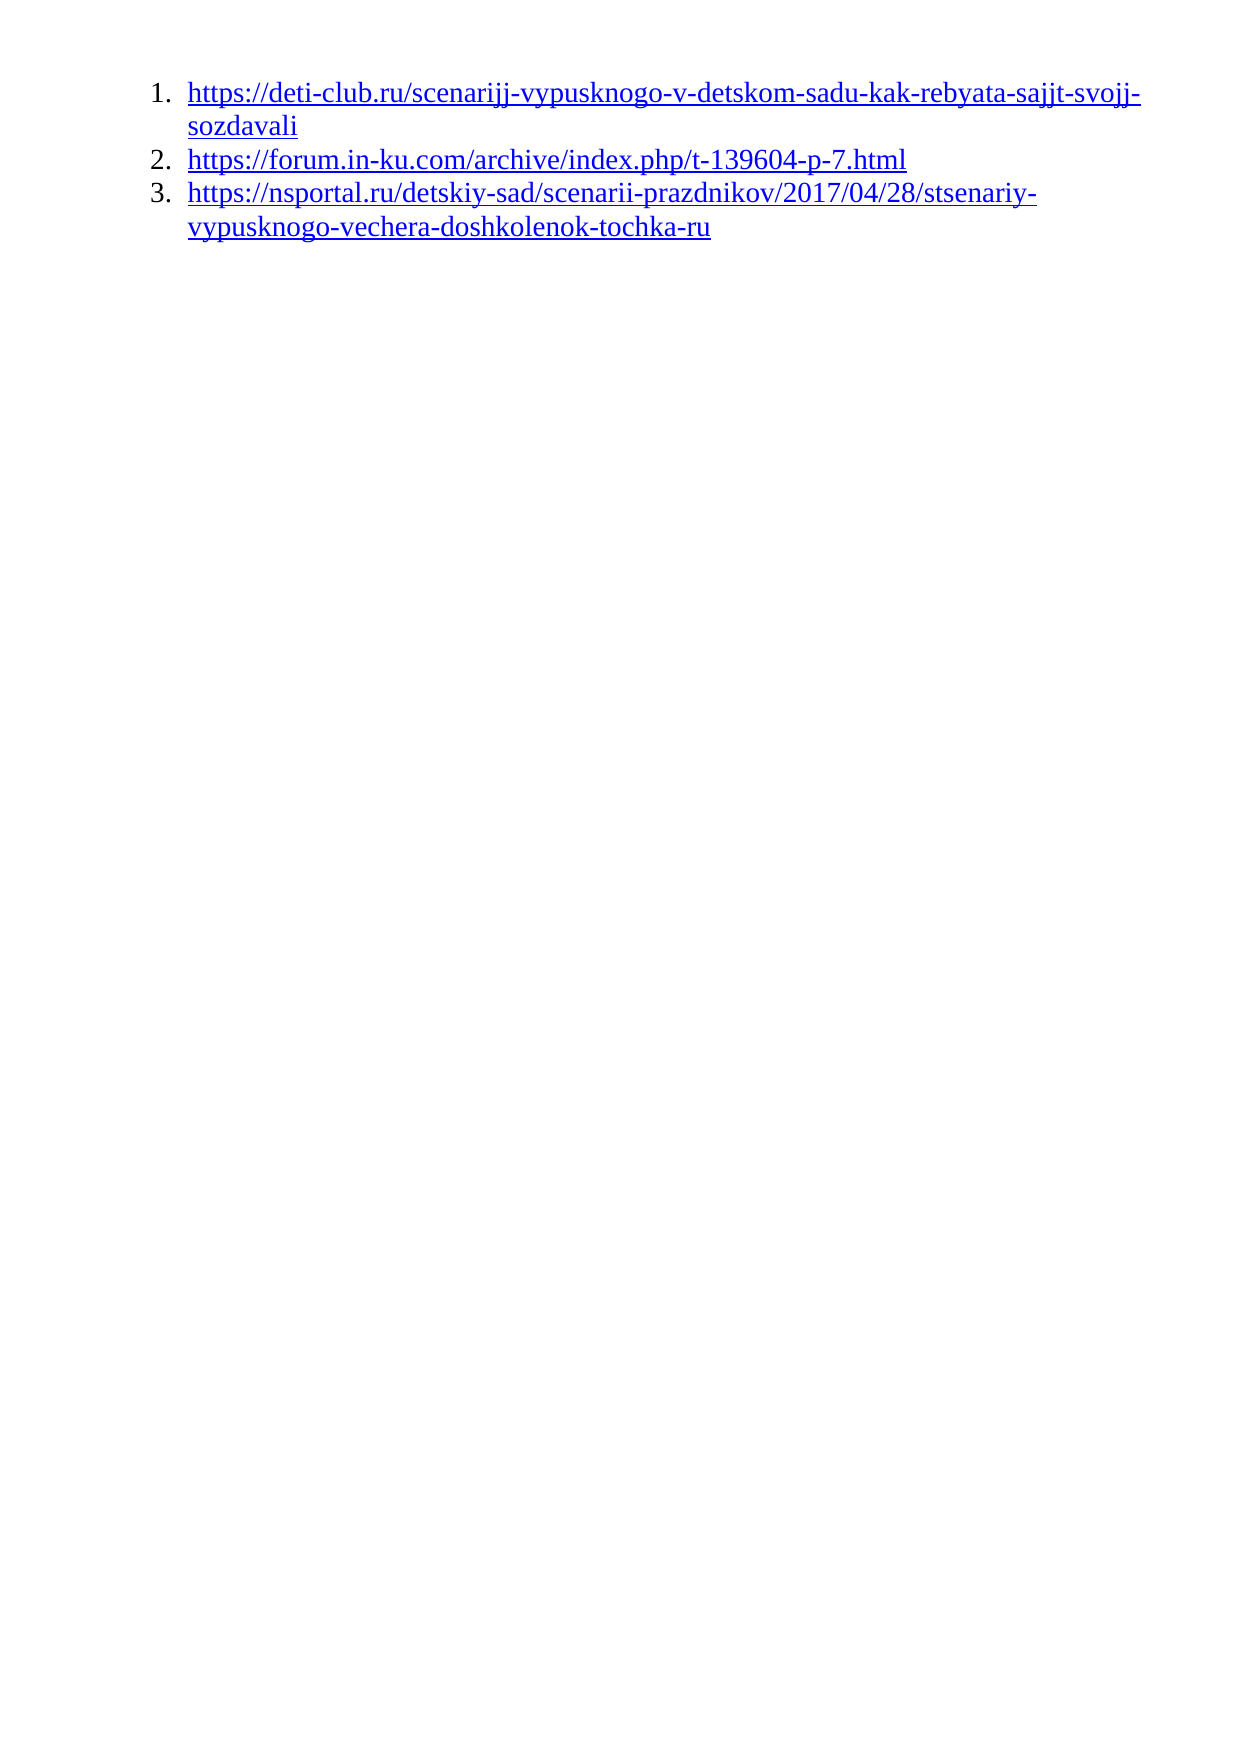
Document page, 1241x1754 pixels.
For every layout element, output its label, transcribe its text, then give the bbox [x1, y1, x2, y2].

list https://forum.in-ku.com/archive/index.php/t-139604-p-7.html [150, 142, 1164, 176]
list https://nsportal.ru/detskiy-sad/scenarii-prazdnikov/2017/04/28/stsenariy-vypusknogo-vechera-doshkolenok-tochka-ru [150, 176, 1164, 243]
list https://deti-club.ru/scenarijj-vypusknogo-v-detskom-sadu-kak-rebyata-sajjt-svojj-sozdavali [150, 75, 1164, 142]
